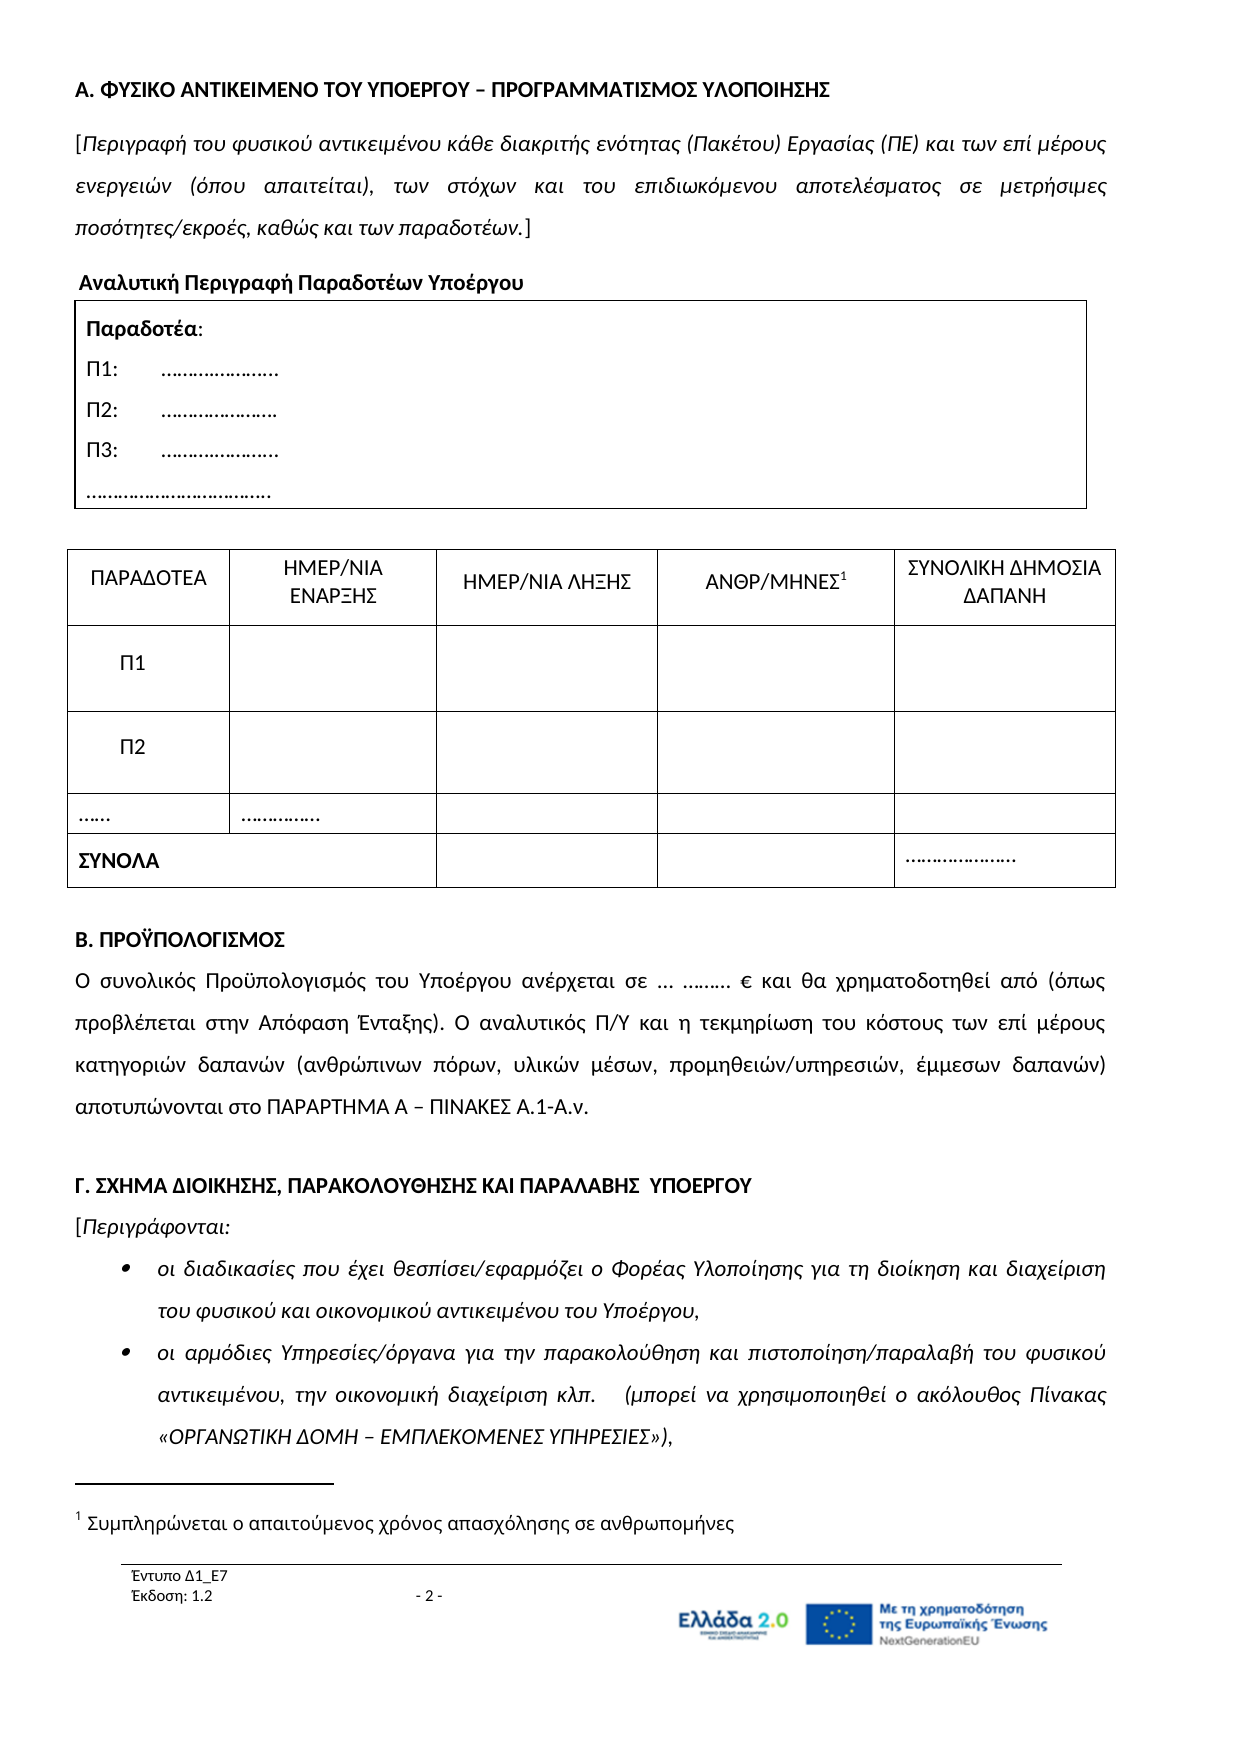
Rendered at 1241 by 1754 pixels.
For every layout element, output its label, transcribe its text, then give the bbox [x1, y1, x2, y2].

table_cell Π1 [68, 626, 229, 711]
table_cell [437, 626, 657, 711]
text Α. ΦΥΣΙΚΟ ΑΝΤΙΚΕΙΜΕΝΟ ΤΟΥ ΥΠΟΕΡΓΟΥ – ΠΡΟΓΡΑΜΜΑΤΙΣΜΟΣ ΥΛΟΠΟΙΗΣΗΣ [75, 75, 1107, 103]
list οι αρμόδιες Υπηρεσίες/όργανα για την παρακολούθηση και πιστοποίηση/παραλαβή του φυσικού αντικειμένου, την οικονομική διαχείριση κλπ. (μπορεί να χρησιμοποιηθεί ο ακόλουθος Πίνακας «ΟΡΓΑΝΩΤΙΚΗ ΔΟΜΗ – ΕΜΠΛΕΚΟΜΕΝΕΣ ΥΠΗΡΕΣΙΕΣ»), [120, 1338, 1107, 1450]
table_header ΗΜΕΡ/ΝΙΑ ΕΝΑΡΞΗΣ [230, 550, 436, 625]
table_cell [658, 712, 894, 793]
table_header ΠΑΡΑΔΟΤΕΑ [68, 550, 229, 625]
table_header Παραδοτέα: Π1: ……….………... Π2: …………………. Π3: ……….………... …………………………….. [76, 301, 1086, 508]
text Β. ΠΡΟΫΠΟΛΟΓΙΣΜΟΣ [75, 926, 1107, 953]
table_cell ………………… [895, 834, 1115, 887]
text [Περιγραφή του φυσικού αντικειμένου κάθε διακριτής ενότητας (Πακέτου) Εργασίας (ΠΕ) και των επί μέρους ενεργειών (όπου απαιτείται), των στόχων και του επιδιωκόμενου αποτελέσματος σε μετρήσιμες ποσότητες/εκροές, καθώς και των παραδοτέων.] [75, 129, 1107, 241]
list οι διαδικασίες που έχει θεσπίσει/εφαρμόζει ο Φορέας Υλοποίησης για τη διοίκηση και διαχείριση του φυσικού και οικονομικού αντικειμένου του Υποέργου, [120, 1254, 1107, 1324]
table_header ΑΝΘΡ/ΜΗΝΕΣ [658, 550, 894, 625]
table_cell [658, 834, 894, 887]
table_cell [895, 626, 1115, 711]
table_header ΣΥΝΟΛΙΚΗ ΔΗΜΟΣΙΑ ΔΑΠΑΝΗ [895, 550, 1115, 625]
text Αναλυτική Περιγραφή Παραδοτέων Υποέργου [78, 268, 1107, 296]
text Γ. ΣΧΗΜΑ ΔΙΟΙΚΗΣΗΣ, ΠΑΡΑΚΟΛΟΥΘΗΣΗΣ ΚΑΙ ΠΑΡΑΛΑΒΗΣ ΥΠΟΕΡΓΟΥ [75, 1171, 1107, 1199]
table_cell [230, 626, 436, 711]
picture [650, 1579, 1055, 1671]
table_cell [658, 794, 894, 833]
table_header ΗΜΕΡ/ΝΙΑ ΛΗΞΗΣ [437, 550, 657, 625]
table_cell …… [68, 794, 229, 833]
table_cell [437, 834, 657, 887]
table_cell [895, 712, 1115, 793]
table_cell …………… [230, 794, 436, 833]
table_cell [658, 626, 894, 711]
table_cell ΣΥΝΟΛΑ [68, 834, 436, 887]
table_cell [895, 794, 1115, 833]
table_cell [437, 712, 657, 793]
table_cell [437, 794, 657, 833]
text [Περιγράφονται: [75, 1212, 1107, 1240]
text Ο συνολικός Προϋπολογισμός του Υποέργου ανέρχεται σε … ……… € και θα χρηματοδοτηθεί από (όπως προβλέπεται στην Απόφαση Ένταξης). Ο αναλυτικός Π/Υ και η τεκμηρίωση του κόστους των επί μέρους κατηγοριών δαπανών (ανθρώπινων πόρων, υλικών μέσων, προμηθειών/υπηρεσιών, έμμεσων δαπανών) αποτυπώνονται στο ΠΑΡΑΡΤΗΜΑ Α – ΠΙΝΑΚΕΣ Α.1-Α.ν. [75, 966, 1107, 1120]
table_cell [230, 712, 436, 793]
table_cell Π2 [68, 712, 229, 793]
